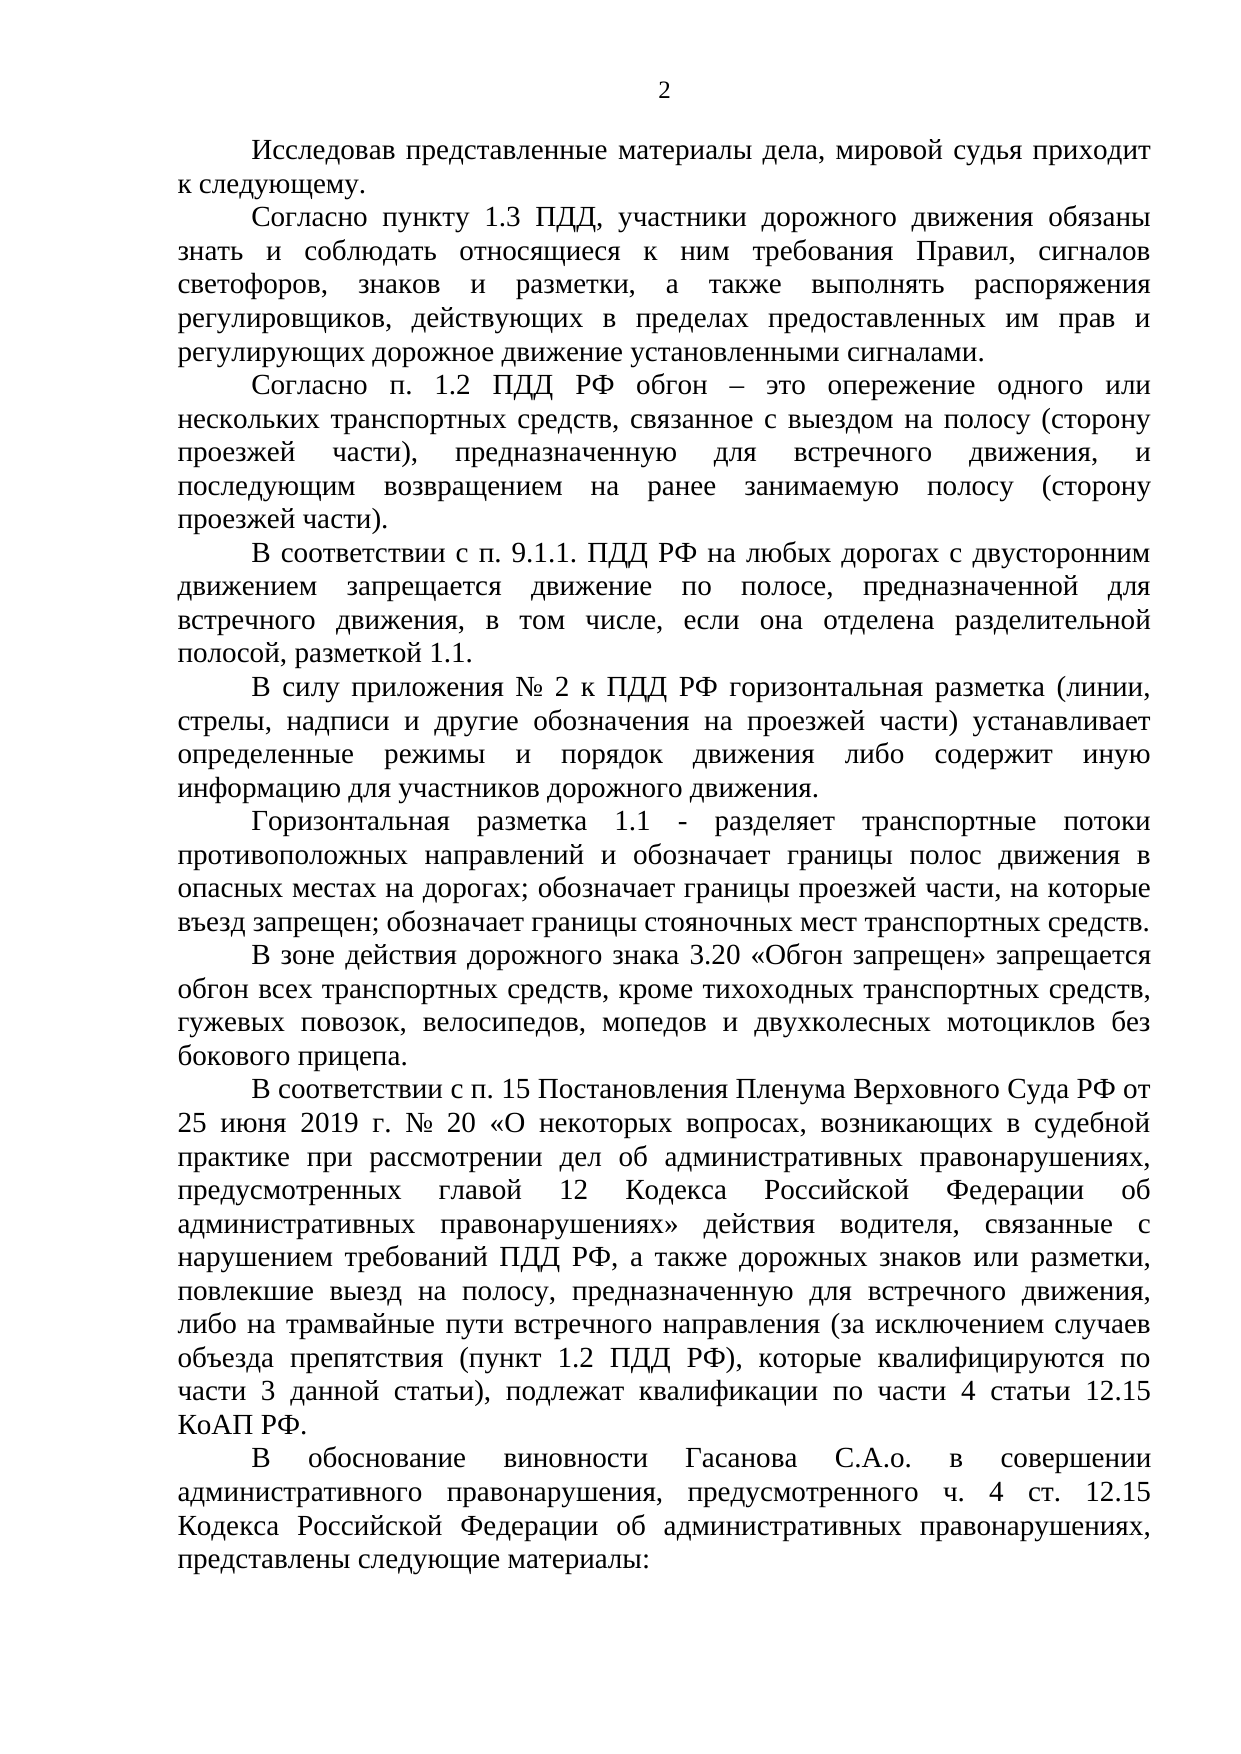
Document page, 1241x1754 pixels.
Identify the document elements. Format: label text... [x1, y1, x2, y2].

text В зоне действия дорожного знака 3.20 «Обгон запрещен» запрещается обгон всех транспортных средств, кроме тихоходных транспортных средств, гужевых повозок, велосипедов, мопедов и двухколесных мотоциклов без бокового прицепа. [177, 937, 1152, 1072]
text В соответствии с п. 9.1.1. ПДД РФ на любых дорогах с двусторонним движением запрещается движение по полосе, предназначенной для встречного движения, в том числе, если она отделена разделительной полосой, разметкой 1.1. [177, 535, 1152, 669]
text Согласно п. 1.2 ПДД РФ обгон – это опережение одного или нескольких транспортных средств, связанное с выездом на полосу (сторону проезжей части), предназначенную для встречного движения, и последующим возвращением на ранее занимаемую полосу (сторону проезжей части). [177, 367, 1152, 535]
text Исследовав представленные материалы дела, мировой судья приходит к следующему. [177, 132, 1152, 199]
text В обоснование виновности Гасанова С.А.о. в совершении административного правонарушения, предусмотренного ч. 4 ст. 12.15 Кодекса Российской Федерации об административных правонарушениях, представлены следующие материалы: [177, 1441, 1152, 1575]
text В силу приложения № 2 к ПДД РФ горизонтальная разметка (линии, стрелы, надписи и другие обозначения на проезжей части) устанавливает определенные режимы и порядок движения либо содержит иную информацию для участников дорожного движения. [177, 669, 1152, 803]
text Горизонтальная разметка 1.1 - разделяет транспортные потоки противоположных направлений и обозначает границы полос движения в опасных местах на дорогах; обозначает границы проезжей части, на которые въезд запрещен; обозначает границы стояночных мест транспортных средств. [177, 803, 1152, 937]
text Согласно пункту 1.3 ПДД, участники дорожного движения обязаны знать и соблюдать относящиеся к ним требования Правил, сигналов светофоров, знаков и разметки, а также выполнять распоряжения регулировщиков, действующих в пределах предоставленных им прав и регулирующих дорожное движение установленными сигналами. [177, 199, 1152, 367]
text В соответствии с п. 15 Постановления Пленума Верховного Суда РФ от 25 июня 2019 г. № 20 «О некоторых вопросах, возникающих в судебной практике при рассмотрении дел об административных правонарушениях, предусмотренных главой 12 Кодекса Российской Федерации об административных правонарушениях» действия водителя, связанные с нарушением требований ПДД РФ, а также дорожных знаков или разметки, повлекшие выезд на полосу, предназначенную для встречного движения, либо на трамвайные пути встречного направления (за исключением случаев объезда препятствия (пункт 1.2 ПДД РФ), которые квалифицируются по части 3 данной статьи), подлежат квалификации по части 4 статьи 12.15 КоАП РФ. [177, 1072, 1152, 1441]
